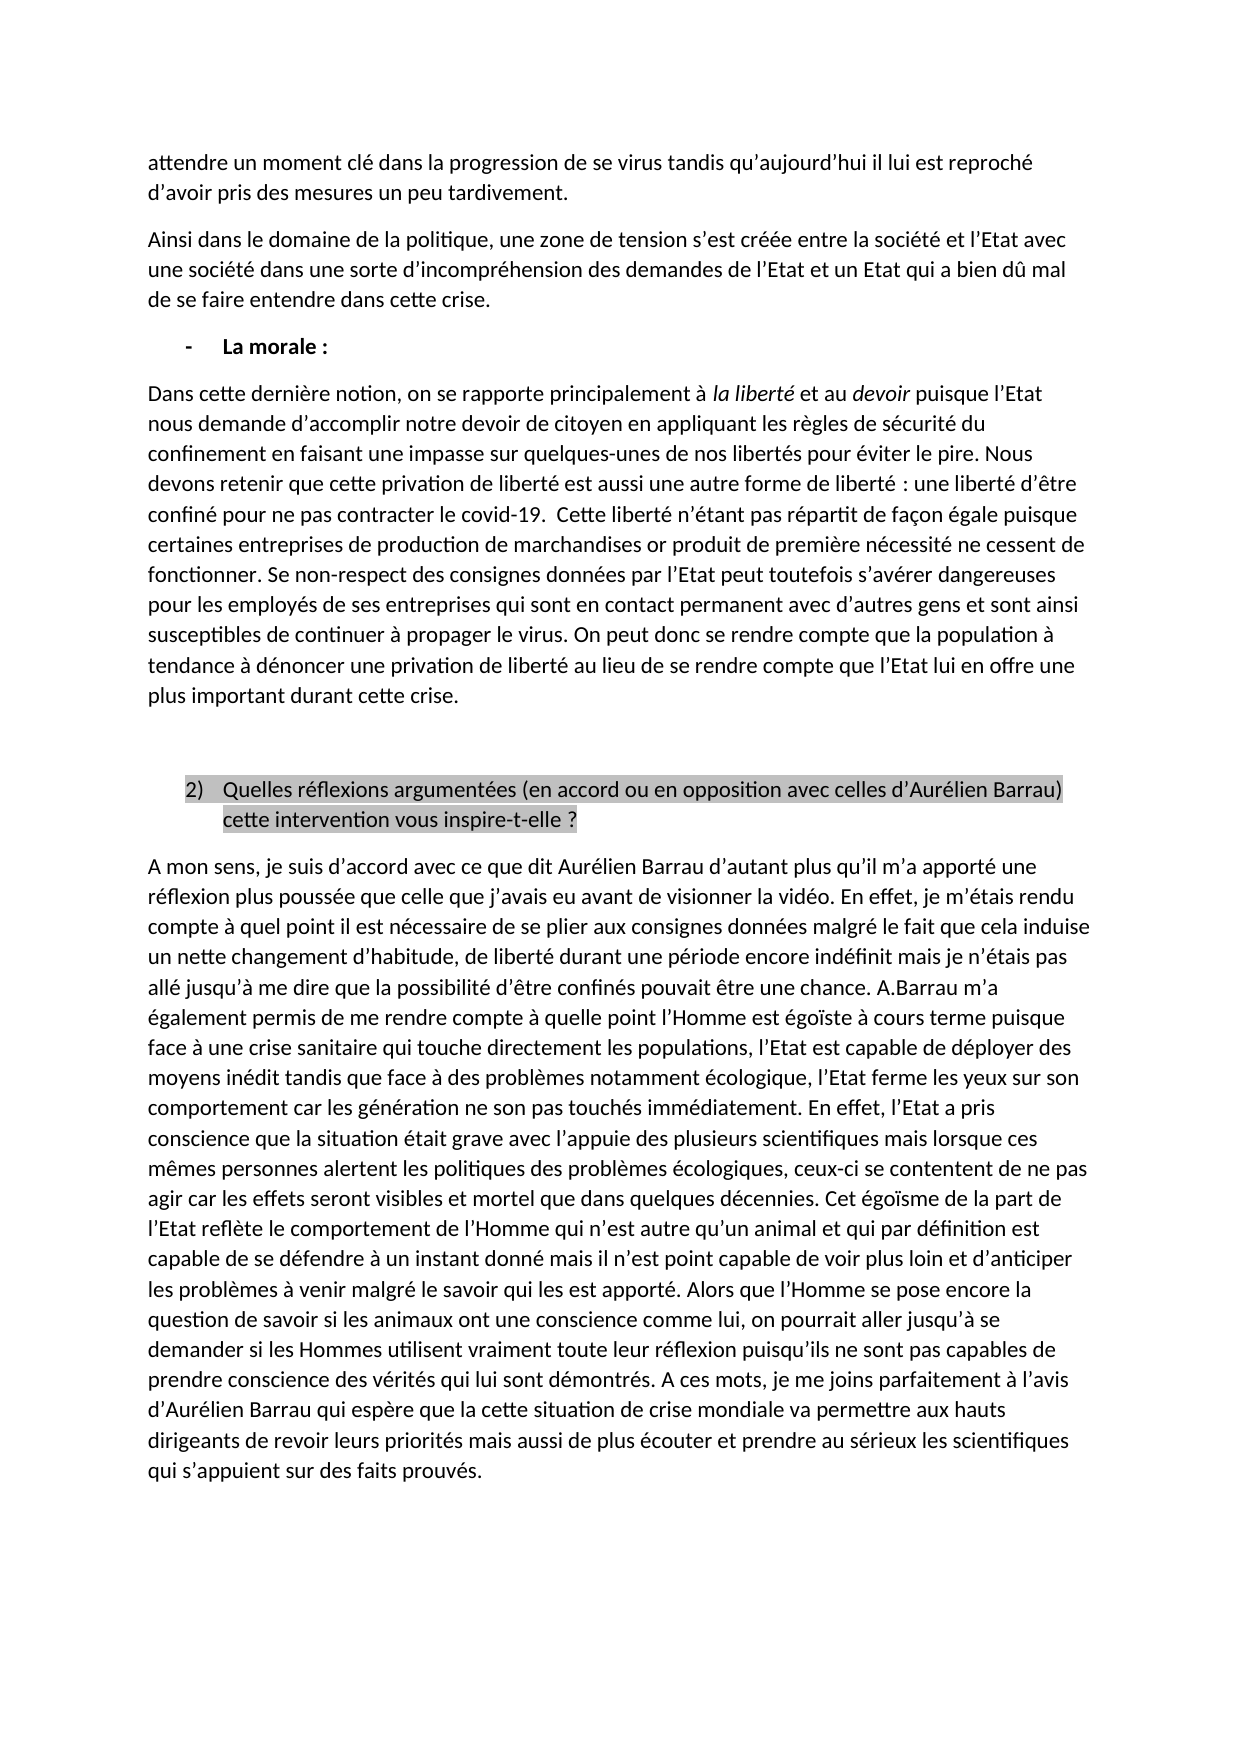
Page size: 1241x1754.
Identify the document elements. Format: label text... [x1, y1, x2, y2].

list La morale : [185, 332, 1093, 360]
list Quelles réflexions argumentées (en accord ou en opposition avec celles d’Aurélien Barrau) cette intervention vous inspire-t-elle ? [185, 775, 1093, 833]
text Dans cette dernière notion, on se rapporte principalement à la liberté et au devoir puisque l’Etat nous demande d’accomplir notre devoir de citoyen en appliquant les règles de sécurité du confinement en faisant une impasse sur quelques-unes de nos libertés pour éviter le pire. Nous devons retenir que cette privation de liberté est aussi une autre forme de liberté : une liberté d’être confiné pour ne pas contracter le covid-19. Cette liberté n’étant pas répartit de façon égale puisque certaines entreprises de production de marchandises or produit de première nécessité ne cessent de fonctionner. Se non-respect des consignes données par l’Etat peut toutefois s’avérer dangereuses pour les employés de ses entreprises qui sont en contact permanent avec d’autres gens et sont ainsi susceptibles de continuer à propager le virus. On peut donc se rendre compte que la population à tendance à dénoncer une privation de liberté au lieu de se rendre compte que l’Etat lui en offre une plus important durant cette crise. [148, 379, 1093, 709]
text A mon sens, je suis d’accord avec ce que dit Aurélien Barrau d’autant plus qu’il m’a apporté une réflexion plus poussée que celle que j’avais eu avant de visionner la vidéo. En effet, je m’étais rendu compte à quel point il est nécessaire de se plier aux consignes données malgré le fait que cela induise un nette changement d’habitude, de liberté durant une période encore indéfinit mais je n’étais pas allé jusqu’à me dire que la possibilité d’être confinés pouvait être une chance. A.Barrau m’a également permis de me rendre compte à quelle point l’Homme est égoïste à cours terme puisque face à une crise sanitaire qui touche directement les populations, l’Etat est capable de déployer des moyens inédit tandis que face à des problèmes notamment écologique, l’Etat ferme les yeux sur son comportement car les génération ne son pas touchés immédiatement. En effet, l’Etat a pris conscience que la situation était grave avec l’appuie des plusieurs scientifiques mais lorsque ces mêmes personnes alertent les politiques des problèmes écologiques, ceux-ci se contentent de ne pas agir car les effets seront visibles et mortel que dans quelques décennies. Cet égoïsme de la part de l’Etat reflète le comportement de l’Homme qui n’est autre qu’un animal et qui par définition est capable de se défendre à un instant donné mais il n’est point capable de voir plus loin et d’anticiper les problèmes à venir malgré le savoir qui les est apporté. Alors que l’Homme se pose encore la question de savoir si les animaux ont une conscience comme lui, on pourrait aller jusqu’à se demander si les Hommes utilisent vraiment toute leur réflexion puisqu’ils ne sont pas capables de prendre conscience des vérités qui lui sont démontrés. A ces mots, je me joins parfaitement à l’avis d’Aurélien Barrau qui espère que la cette situation de crise mondiale va permettre aux hauts dirigeants de revoir leurs priorités mais aussi de plus écouter et prendre au sérieux les scientifiques qui s’appuient sur des faits prouvés. [148, 852, 1093, 1484]
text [148, 148, 1093, 206]
text Ainsi dans le domaine de la politique, une zone de tension s’est créée entre la société et l’Etat avec une société dans une sorte d’incompréhension des demandes de l’Etat et un Etat qui a bien dû mal de se faire entendre dans cette crise. [148, 225, 1093, 313]
